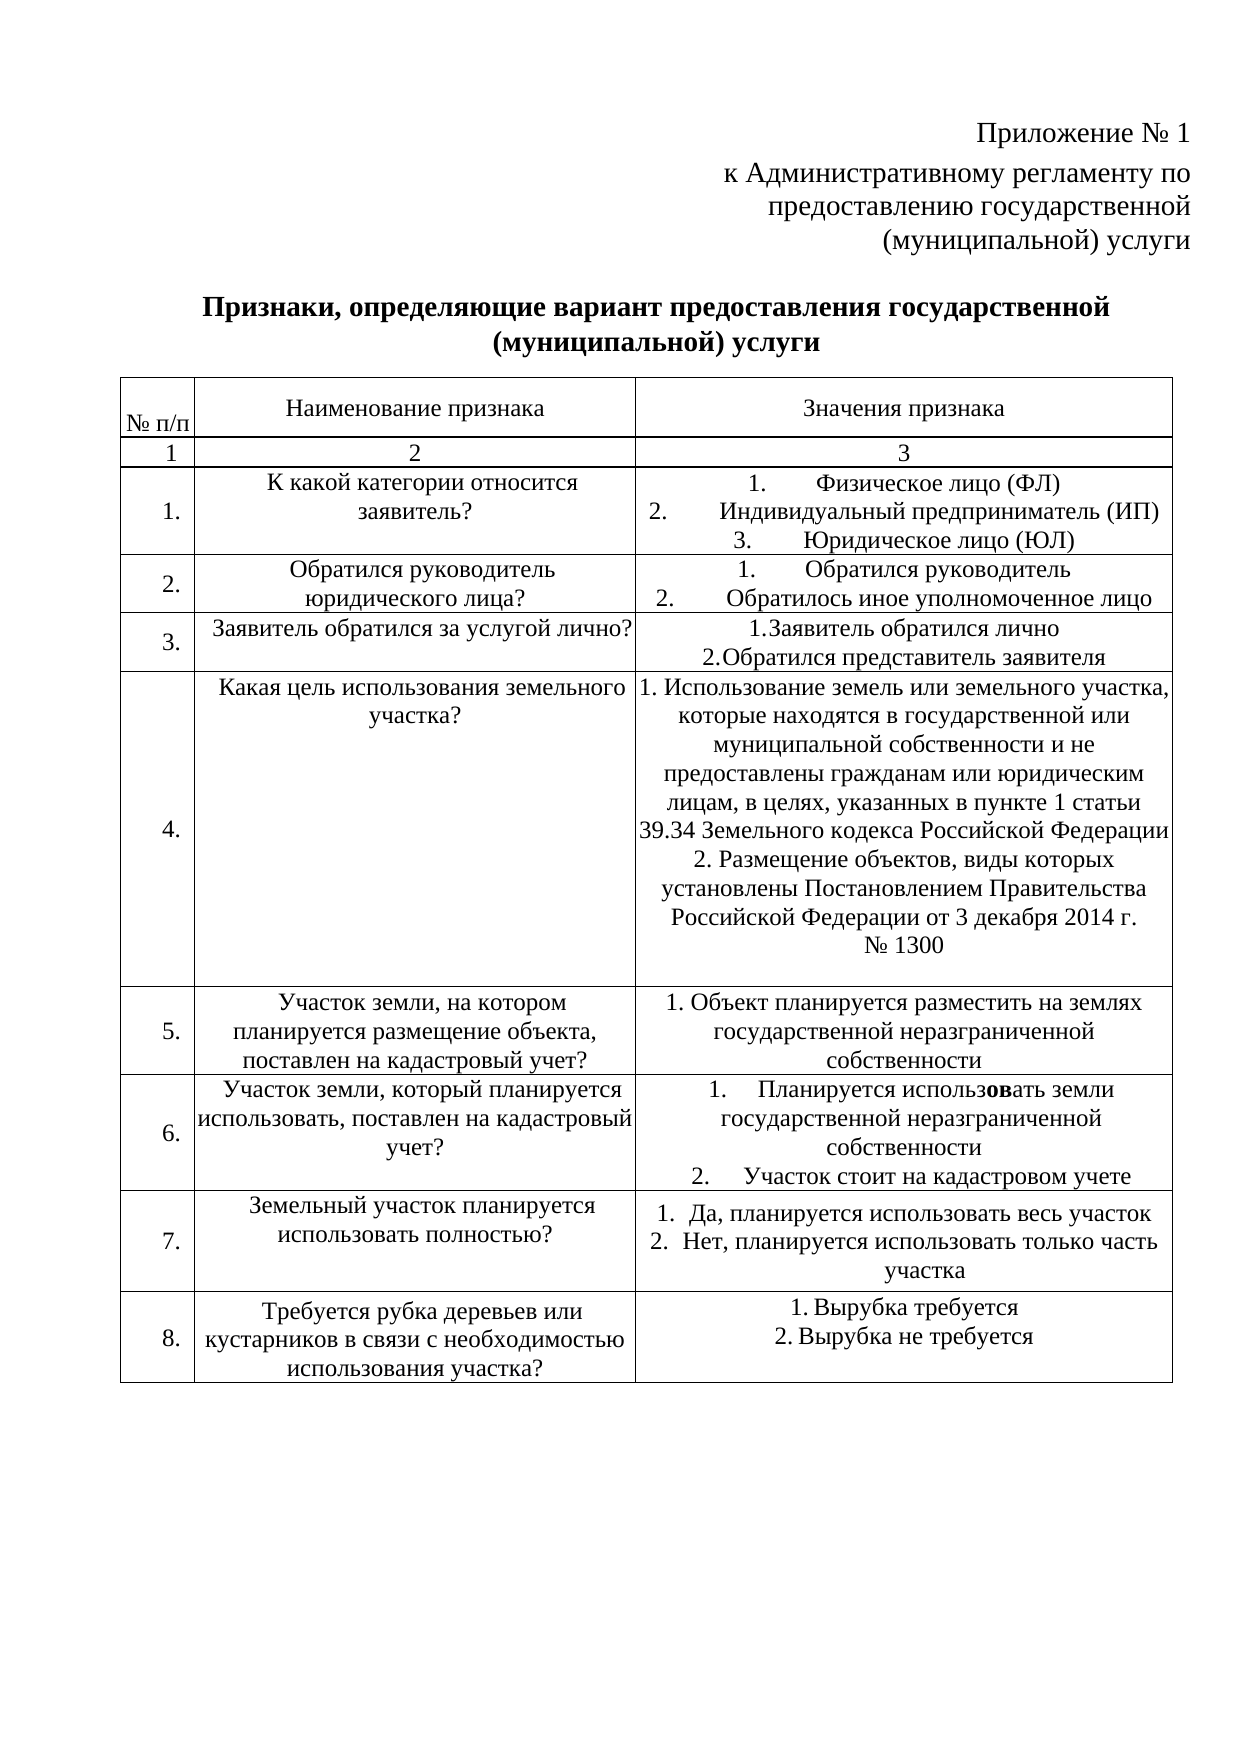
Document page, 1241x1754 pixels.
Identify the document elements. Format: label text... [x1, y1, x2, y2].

table_cell 1 [121, 438, 194, 466]
table_cell Участок земли, на котором планируется размещение объекта, поставлен на кадастровый учет? [195, 987, 635, 1073]
text к Административному регламенту по предоставлению государственной (муниципальной) услуги [709, 155, 1191, 255]
table_cell 2 [195, 438, 635, 466]
table_cell Земельный участок планируется использовать полностью? [195, 1191, 635, 1291]
text Приложение № 1 [122, 115, 1191, 148]
table_cell Требуется рубка деревьев или кустарников в связи с необходимостью использования участка? [195, 1292, 635, 1382]
table_header Наименование признака [195, 378, 635, 436]
table_cell Обратился руководитель Обратилось иное уполномоченное лицо [636, 555, 1172, 612]
table_cell 5. [121, 987, 194, 1073]
table_cell Участок земли, который планируется использовать, поставлен на кадастровый учет? [195, 1075, 635, 1189]
table_cell Физическое лицо (ФЛ) Индивидуальный предприниматель (ИП) Юридическое лицо (ЮЛ) [636, 468, 1172, 553]
table_cell Заявитель обратился за услугой лично? [195, 613, 635, 671]
table_cell 1. Использование земель или земельного участка, которые находятся в государственной или муниципальной собственности и не предоставлены гражданам или юридическим лицам, в целях, указанных в пункте 1 статьи 39.34 Земельного кодекса Российской Федерации 2. Размещение объектов, виды которых установлены Постановлением Правительства Российской Федерации от 3 декабря 2014 г. № 1300 [636, 672, 1172, 986]
table_cell 6. [121, 1075, 194, 1189]
table_cell Заявитель обратился лично Обратился представитель заявителя [636, 613, 1172, 671]
table_cell 4. [121, 672, 194, 986]
table_cell 7. [121, 1191, 194, 1291]
table_cell Да, планируется использовать весь участок Нет, планируется использовать только часть участка [636, 1191, 1172, 1291]
table_cell 2. [121, 555, 194, 612]
table_cell Вырубка требуется Вырубка не требуется [636, 1292, 1172, 1382]
table_cell 1. [121, 468, 194, 553]
table_cell 8. [121, 1292, 194, 1382]
table_cell Планируется использовать земли государственной неразграниченной собственности Участок стоит на кадастровом учете [636, 1075, 1172, 1189]
table_header № п/п [121, 378, 194, 436]
table_cell 3. [121, 613, 194, 671]
table_cell Обратился руководитель юридического лица? [195, 555, 635, 612]
table_cell К какой категории относится заявитель? [195, 468, 635, 553]
table_cell 1. Объект планируется разместить на землях государственной неразграниченной собственности [636, 987, 1172, 1073]
text Признаки, определяющие вариант предоставления государственной (муниципальной) услуги [122, 289, 1191, 358]
table_header Значения признака [636, 378, 1172, 436]
table_cell 3 [636, 438, 1172, 466]
table_cell Какая цель использования земельного участка? [195, 672, 635, 986]
